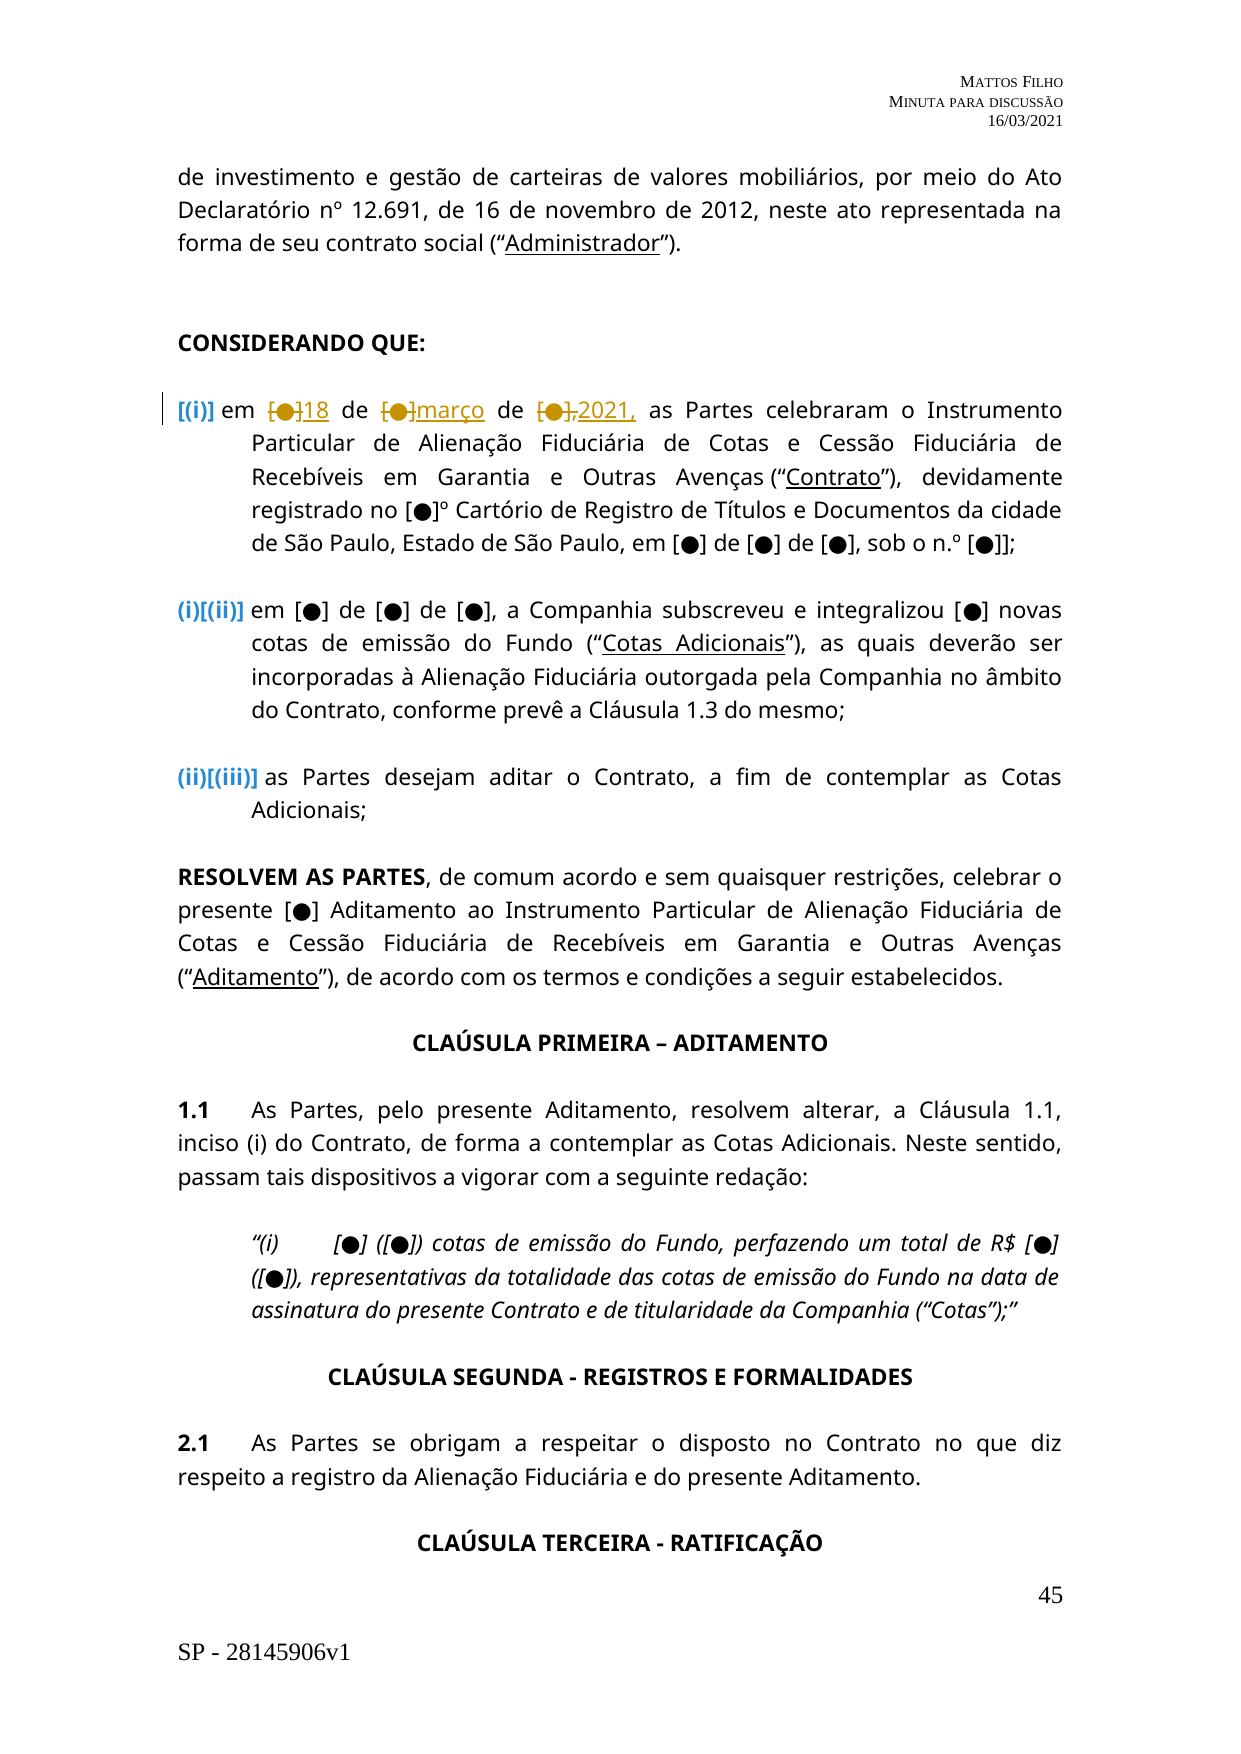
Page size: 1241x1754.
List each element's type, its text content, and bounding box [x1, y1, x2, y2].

list As Partes se obrigam a respeitar o disposto no Contrato no que diz respeito a registro da Alienação Fiduciária e do presente Aditamento. [177, 1425, 1063, 1492]
text “(i) [●] ([●]) cotas de emissão do Fundo, perfazendo um total de R$ [●] ([●]), representativas da totalidade das cotas de emissão do Fundo na data de assinatura do presente Contrato e de titularidade da Companhia (“Cotas”);” [251, 1225, 1063, 1325]
list as Partes desejam aditar o Contrato, a fim de contemplar as Cotas Adicionais; [177, 758, 1063, 825]
list em de de as Partes celebraram o Instrumento Particular de Alienação Fiduciária de Cotas e Cessão Fiduciária de Recebíveis em Garantia e Outras Avenças (“Contrato”), devidamente registrado no [●]º Cartório de Registro de Títulos e Documentos da cidade de São Paulo, Estado de São Paulo, em [●] de [●] de [●], sob o n.º [●]]; [177, 392, 1063, 558]
text CLAÚSULA PRIMEIRA – ADITAMENTO [177, 1025, 1063, 1058]
text CLAÚSULA SEGUNDA - REGISTROS E FORMALIDADES [177, 1358, 1063, 1392]
list em [●] de [●] de [●], a Companhia subscreveu e integralizou [●] novas cotas de emissão do Fundo (“Cotas Adicionais”), as quais deverão ser incorporadas à Alienação Fiduciária outorgada pela Companhia no âmbito do Contrato, conforme prevê a Cláusula 1.3 do mesmo; [177, 592, 1063, 725]
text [177, 158, 1063, 258]
text RESOLVEM AS PARTES, de comum acordo e sem quaisquer restrições, celebrar o presente [●] Aditamento ao Instrumento Particular de Alienação Fiduciária de Cotas e Cessão Fiduciária de Recebíveis em Garantia e Outras Avenças (“Aditamento”), de acordo com os termos e condições a seguir estabelecidos. [177, 858, 1063, 992]
text CONSIDERANDO QUE: [177, 325, 1063, 358]
text CLAÚSULA TERCEIRA - RATIFICAÇÃO [177, 1525, 1063, 1558]
list As Partes, pelo presente Aditamento, resolvem alterar, a Cláusula 1.1, inciso (i) do Contrato, de forma a contemplar as Cotas Adicionais. Neste sentido, passam tais dispositivos a vigorar com a seguinte redação: [177, 1092, 1063, 1192]
